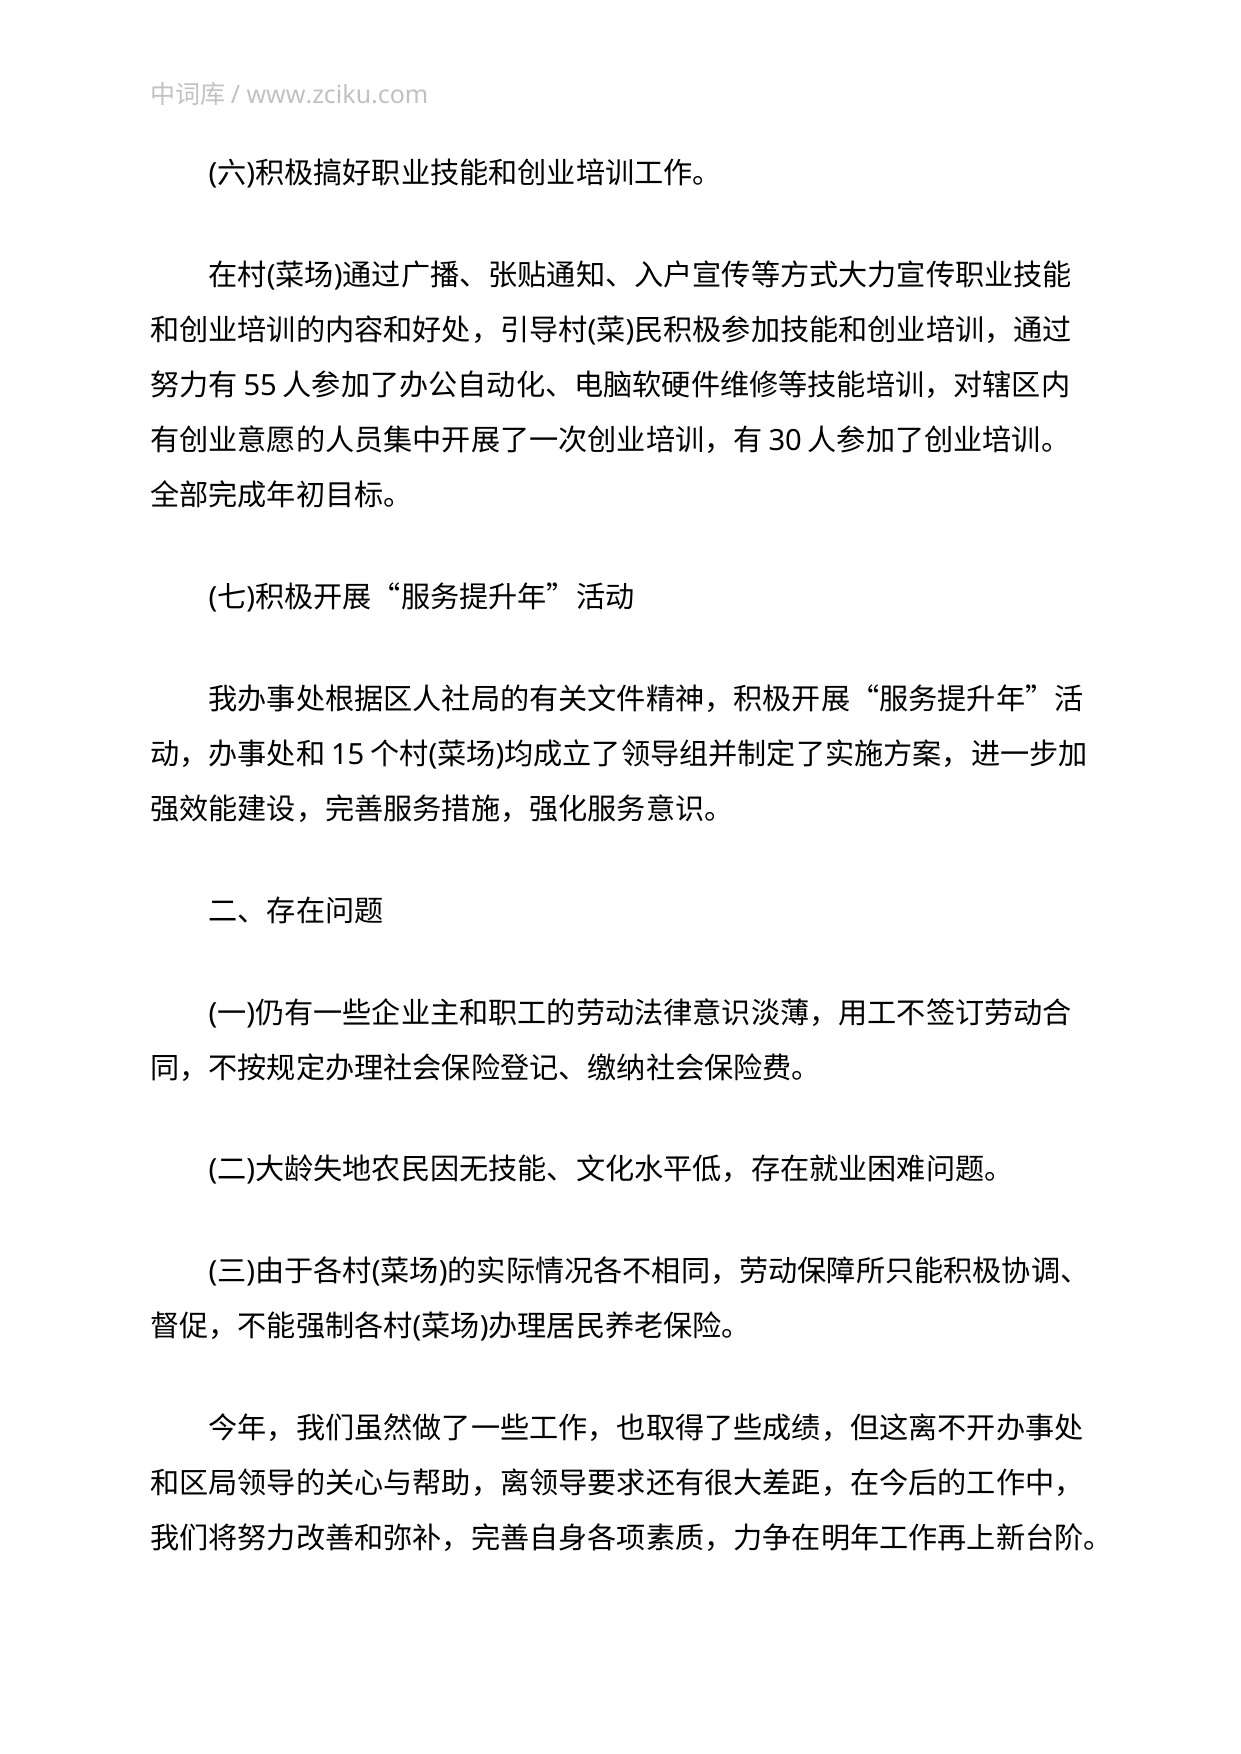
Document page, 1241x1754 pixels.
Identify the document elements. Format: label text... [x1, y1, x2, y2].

text (六)积极搞好职业技能和创业培训工作。 [150, 150, 1090, 192]
text 二、存在问题 [150, 887, 1090, 930]
text 我办事处根据区人社局的有关文件精神，积极开展“服务提升年”活动，办事处和15个村(菜场)均成立了领导组并制定了实施方案，进一步加强效能建设，完善服务措施，强化服务意识。 [150, 676, 1090, 828]
text (七)积极开展“服务提升年”活动 [150, 574, 1090, 616]
text 在村(菜场)通过广播、张贴通知、入户宣传等方式大力宣传职业技能和创业培训的内容和好处，引导村(菜)民积极参加技能和创业培训，通过努力有55人参加了办公自动化、电脑软硬件维修等技能培训，对辖区内有创业意愿的人员集中开展了一次创业培训，有30人参加了创业培训。全部完成年初目标。 [150, 252, 1090, 514]
text (二)大龄失地农民因无技能、文化水平低，存在就业困难问题。 [150, 1146, 1090, 1188]
text (三)由于各村(菜场)的实际情况各不相同，劳动保障所只能积极协调、督促，不能强制各村(菜场)办理居民养老保险。 [150, 1248, 1090, 1345]
text 今年，我们虽然做了一些工作，也取得了些成绩，但这离不开办事处和区局领导的关心与帮助，离领导要求还有很大差距，在今后的工作中，我们将努力改善和弥补，完善自身各项素质，力争在明年工作再上新台阶。 [150, 1405, 1090, 1557]
text (一)仍有一些企业主和职工的劳动法律意识淡薄，用工不签订劳动合同，不按规定办理社会保险登记、缴纳社会保险费。 [150, 989, 1090, 1086]
